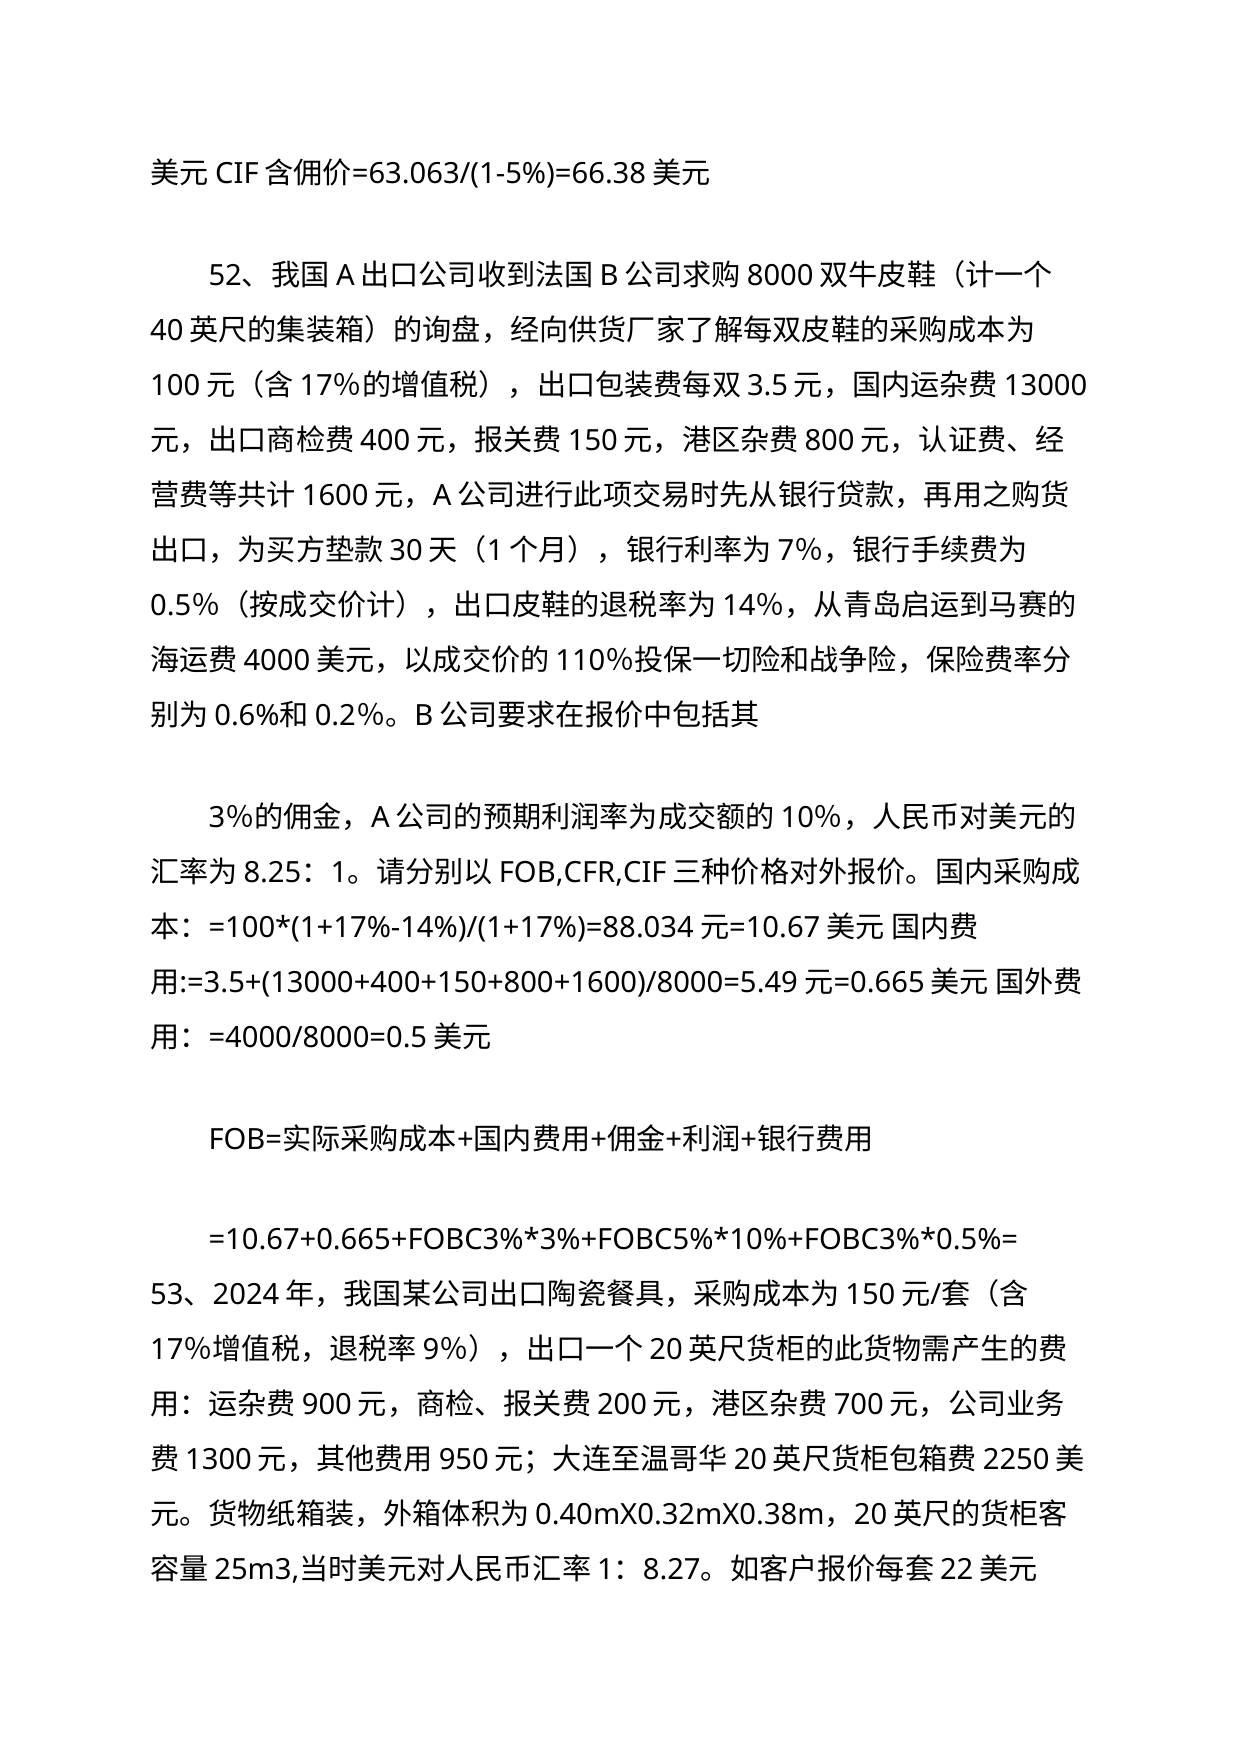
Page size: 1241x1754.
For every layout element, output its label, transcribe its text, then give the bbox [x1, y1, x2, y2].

text 3％的佣金，A公司的预期利润率为成交额的10％，人民币对美元的汇率为8.25：1。请分别以FOB,CFR,CIF三种价格对外报价。国内采购成本：=100*(1+17%-14%)/(1+17%)=88.034元=10.67美元 国内费用:=3.5+(13000+400+150+800+1600)/8000=5.49元=0.665美元 国外费用：=4000/8000=0.5美元 [150, 794, 1090, 1056]
text 52、我国 A出口公司收到法国B公司求购8000双牛皮鞋（计一个40英尺的集装箱）的询盘，经向供货厂家了解每双皮鞋的采购成本为100元（含17％的增值税），出口包装费每双3.5元，国内运杂费13000元，出口商检费400元，报关费150元，港区杂费800元，认证费、经营费等共计1600元，A公司进行此项交易时先从银行贷款，再用之购货出口，为买方垫款30天（1个月），银行利率为7％，银行手续费为0.5％（按成交价计），出口皮鞋的退税率为14％，从青岛启运到马赛的海运费4000美元，以成交价的110％投保一切险和战争险，保险费率分别为0.6%和0.2％。B公司要求在报价中包括其 [150, 252, 1090, 734]
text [150, 1218, 1090, 1588]
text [150, 150, 1090, 192]
text FOB=实际采购成本+国内费用+佣金+利润+银行费用 [150, 1116, 1090, 1158]
